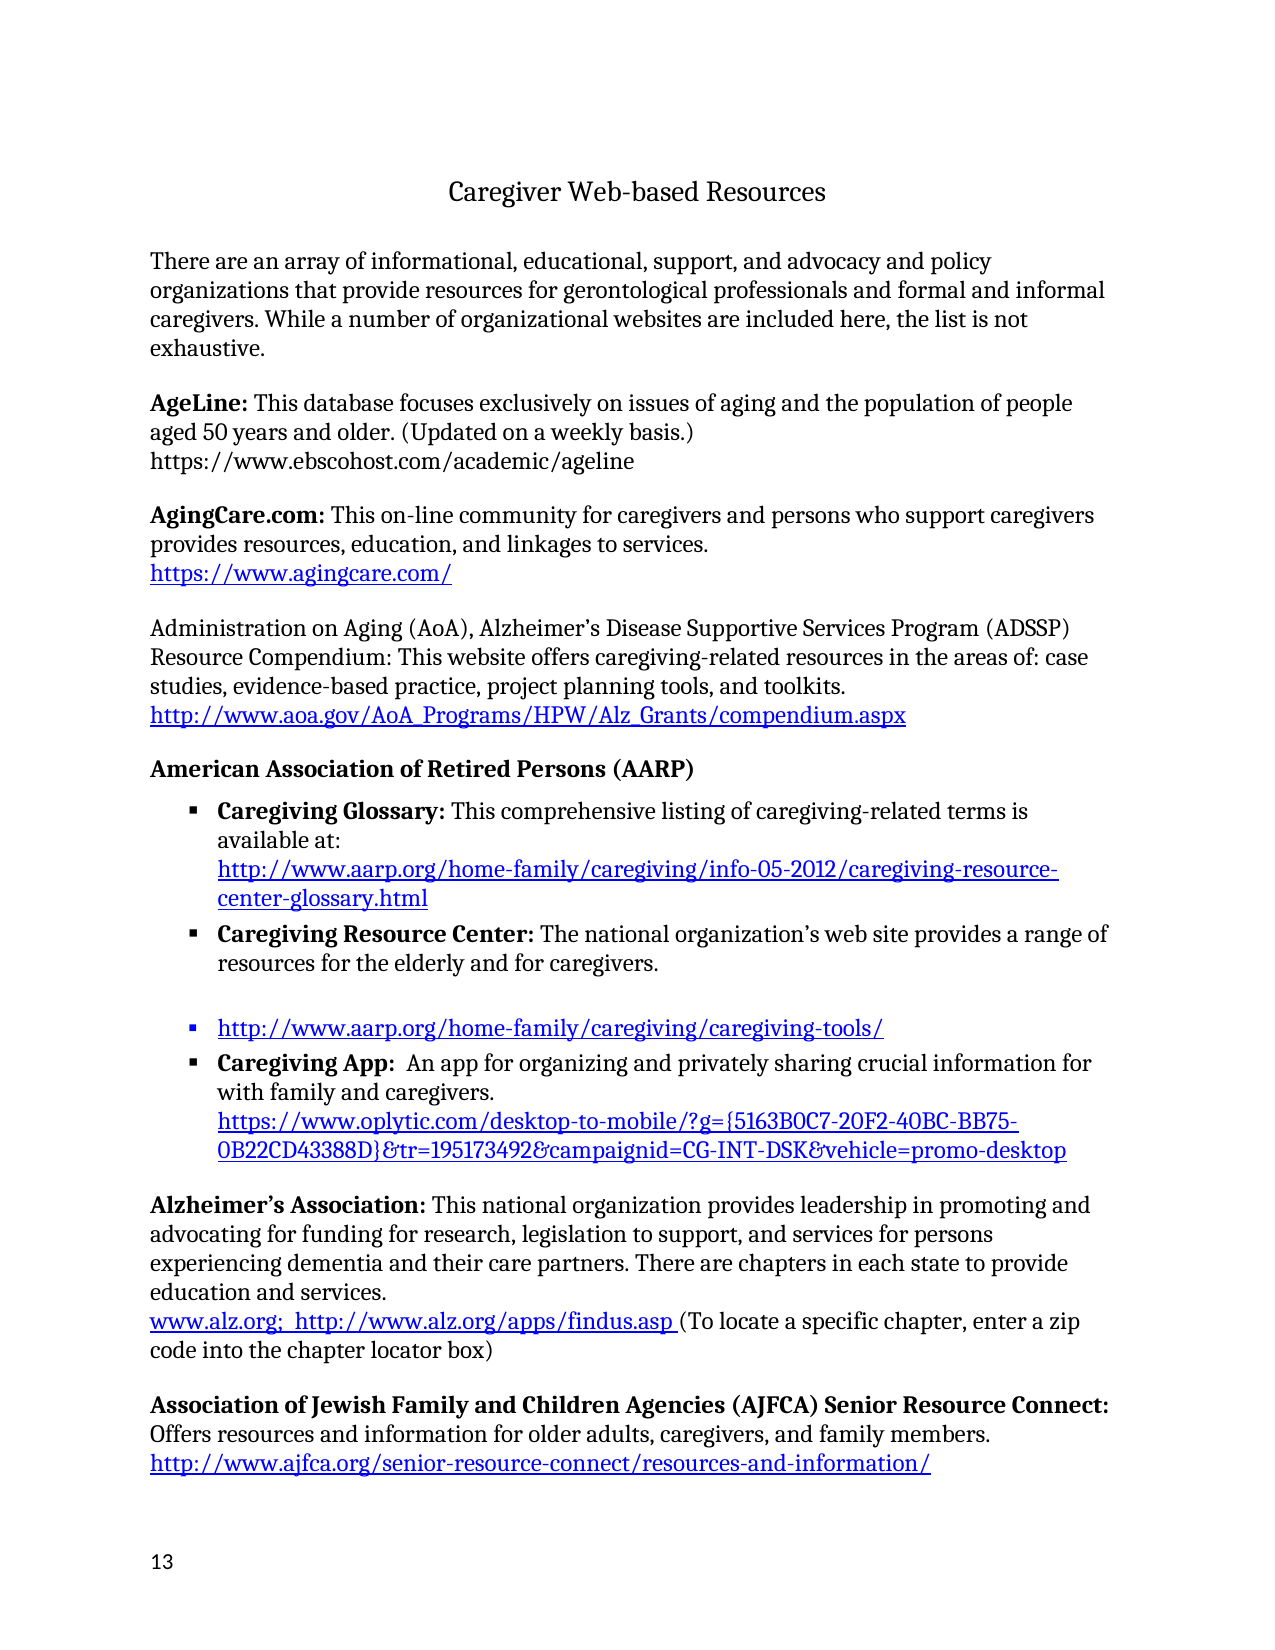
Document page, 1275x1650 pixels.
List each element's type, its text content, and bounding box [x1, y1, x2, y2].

text There are an array of informational, educational, support, and advocacy and policy organizations that provide resources for gerontological professionals and formal and informal caregivers. While a number of organizational websites are included here, the list is not exhaustive. [150, 246, 1125, 363]
text Alzheimer’s Association: This national organization provides leadership in promoting and advocating for funding for research, legislation to support, and services for persons experiencing dementia and their care partners. There are chapters in each state to provide education and services. www.alz.org; http://www.alz.org/apps/findus.asp (To locate a specific chapter, enter a zip code into the chapter locator box) [150, 1190, 1125, 1365]
text Caregiving Glossary: This comprehensive listing of caregiving-related terms is available at: http://www.aarp.org/home-family/caregiving/info-05-2012/caregiving-resource-center-glossary.html [187, 796, 1125, 913]
text AgeLine: This database focuses exclusively on issues of aging and the population of people aged 50 years and older. (Updated on a weekly basis.) https://www.ebscohost.com/academic/ageline [150, 388, 1125, 475]
text Caregiving App: An app for organizing and privately sharing crucial information for with family and caregivers. https://www.oplytic.com/desktop-to-mobile/?g={5163B0C7-20F2-40BC-BB75-0B22CD43388D}&tr=195173492&campaignid=CG-INT-DSK&vehicle=promo-desktop [187, 1048, 1125, 1165]
text American Association of Retired Persons (AARP) [150, 754, 1125, 783]
text Association of Jewish Family and Children Agencies (AJFCA) Senior Resource Connect: Offers resources and information for older adults, caregivers, and family members. http://www.ajfca.org/senior-resource-connect/resources-and-information/ [150, 1390, 1125, 1477]
text http://www.aarp.org/home-family/caregiving/caregiving-tools/ [187, 1013, 1125, 1042]
text Caregiving Resource Center: The national organization’s web site provides a range of resources for the elderly and for caregivers. [187, 919, 1125, 1006]
text Administration on Aging (AoA), Alzheimer’s Disease Supportive Services Program (ADSSP) Resource Compendium: This website offers caregiving-related resources in the areas of: case studies, evidence-based practice, project planning tools, and toolkits. http://www.aoa.gov/AoA_Programs/HPW/Alz_Grants/compendium.aspx [150, 613, 1125, 729]
text Caregiver Web-based Resources [150, 175, 1125, 208]
text AgingCare.com: This on-line community for caregivers and persons who support caregivers provides resources, education, and linkages to services. https://www.agingcare.com/ [150, 500, 1125, 588]
